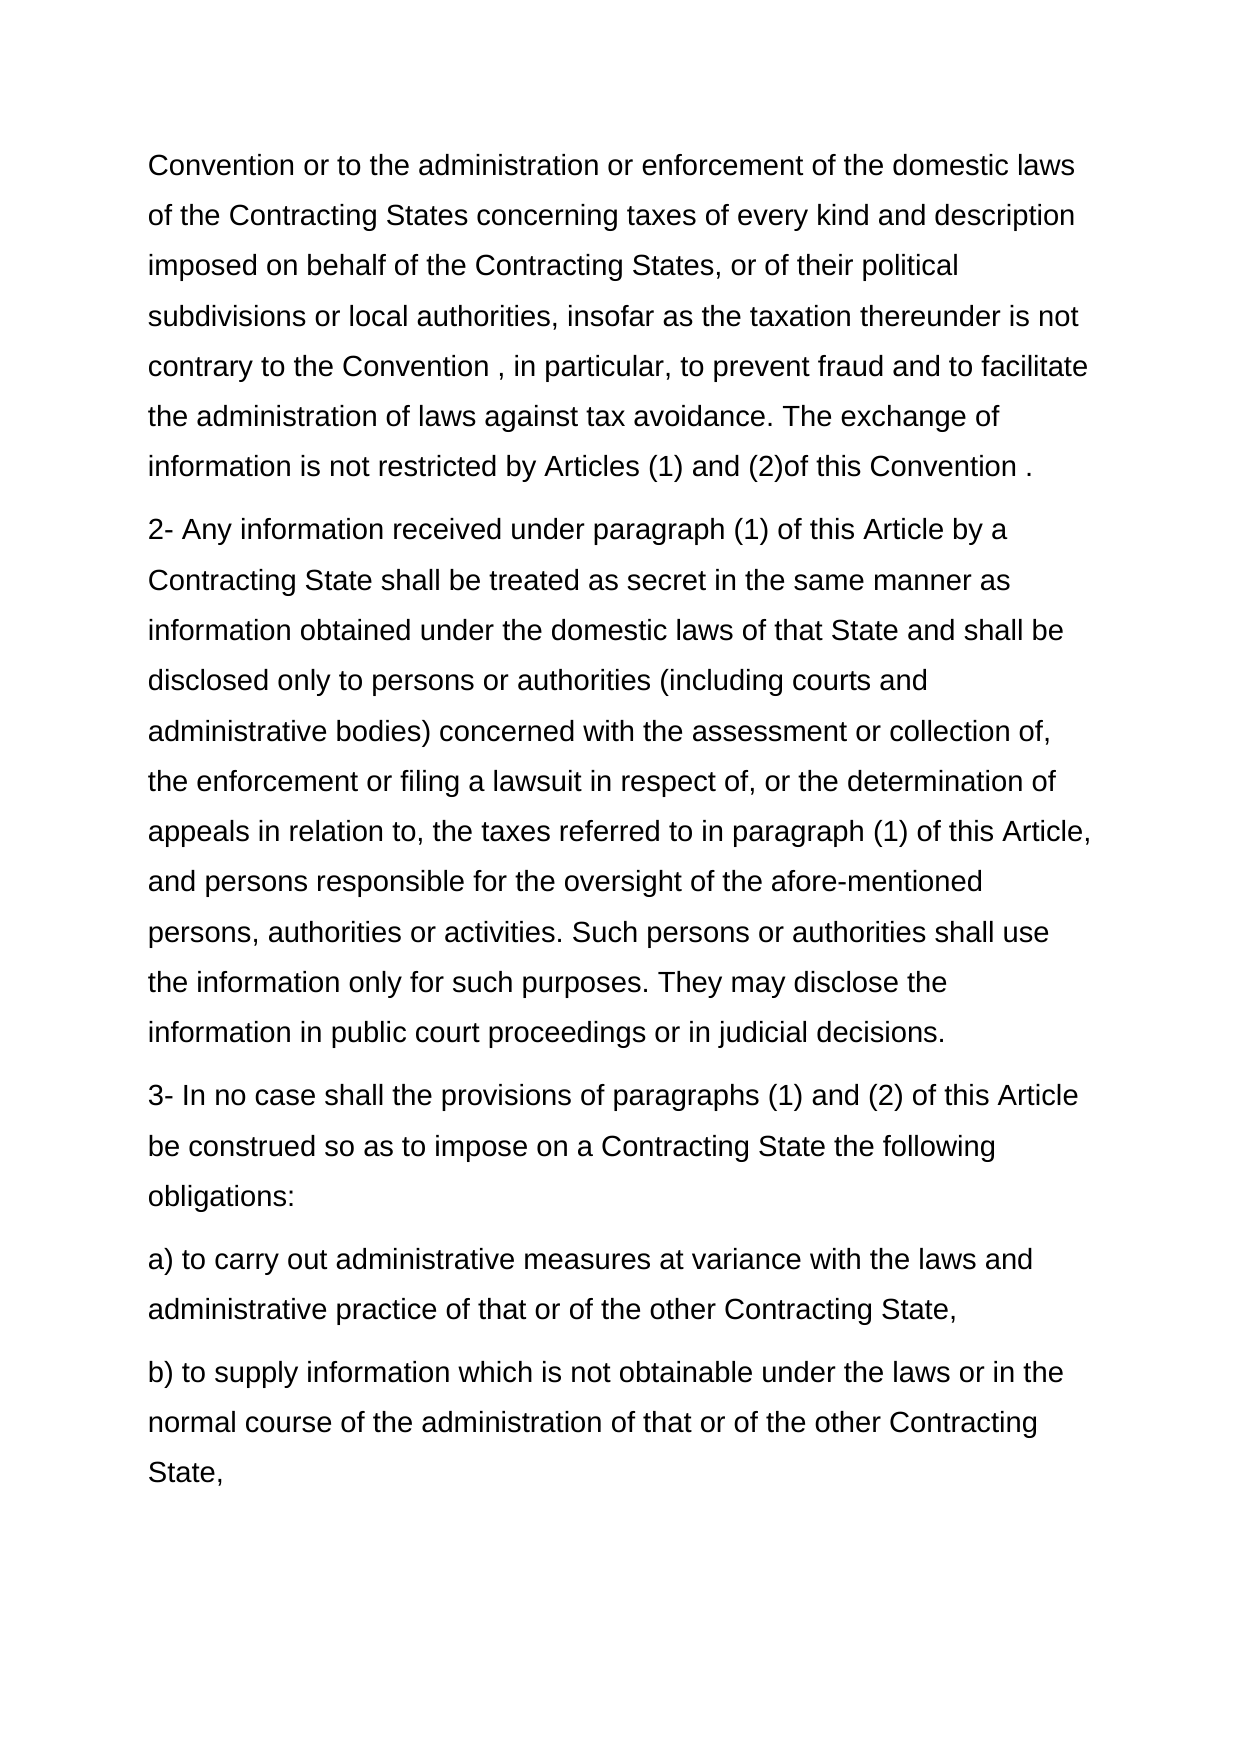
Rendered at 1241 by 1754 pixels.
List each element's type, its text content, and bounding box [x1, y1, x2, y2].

text 2- Any information received under paragraph (1) of this Article by a Contracting State shall be treated as secret in the same manner as information obtained under the domestic laws of that State and shall be disclosed only to persons or authorities (including courts and administrative bodies) concerned with the assessment or collection of, the enforcement or filing a lawsuit in respect of, or the determination of appeals in relation to, the taxes referred to in paragraph (1) of this Article, and persons responsible for the oversight of the afore-mentioned persons, authorities or activities. Such persons or authorities shall use the information only for such purposes. They may disclose the information in public court proceedings or in judicial decisions. [148, 512, 1093, 1049]
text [148, 148, 1093, 483]
text b) to supply information which is not obtainable under the laws or in the normal course of the administration of that or of the other Contracting State, [148, 1355, 1093, 1489]
text a) to carry out administrative measures at variance with the laws and administrative practice of that or of the other Contracting State, [148, 1242, 1093, 1326]
text 3- In no case shall the provisions of paragraphs (1) and (2) of this Article be construed so as to impose on a Contracting State the following obligations: [148, 1078, 1093, 1212]
